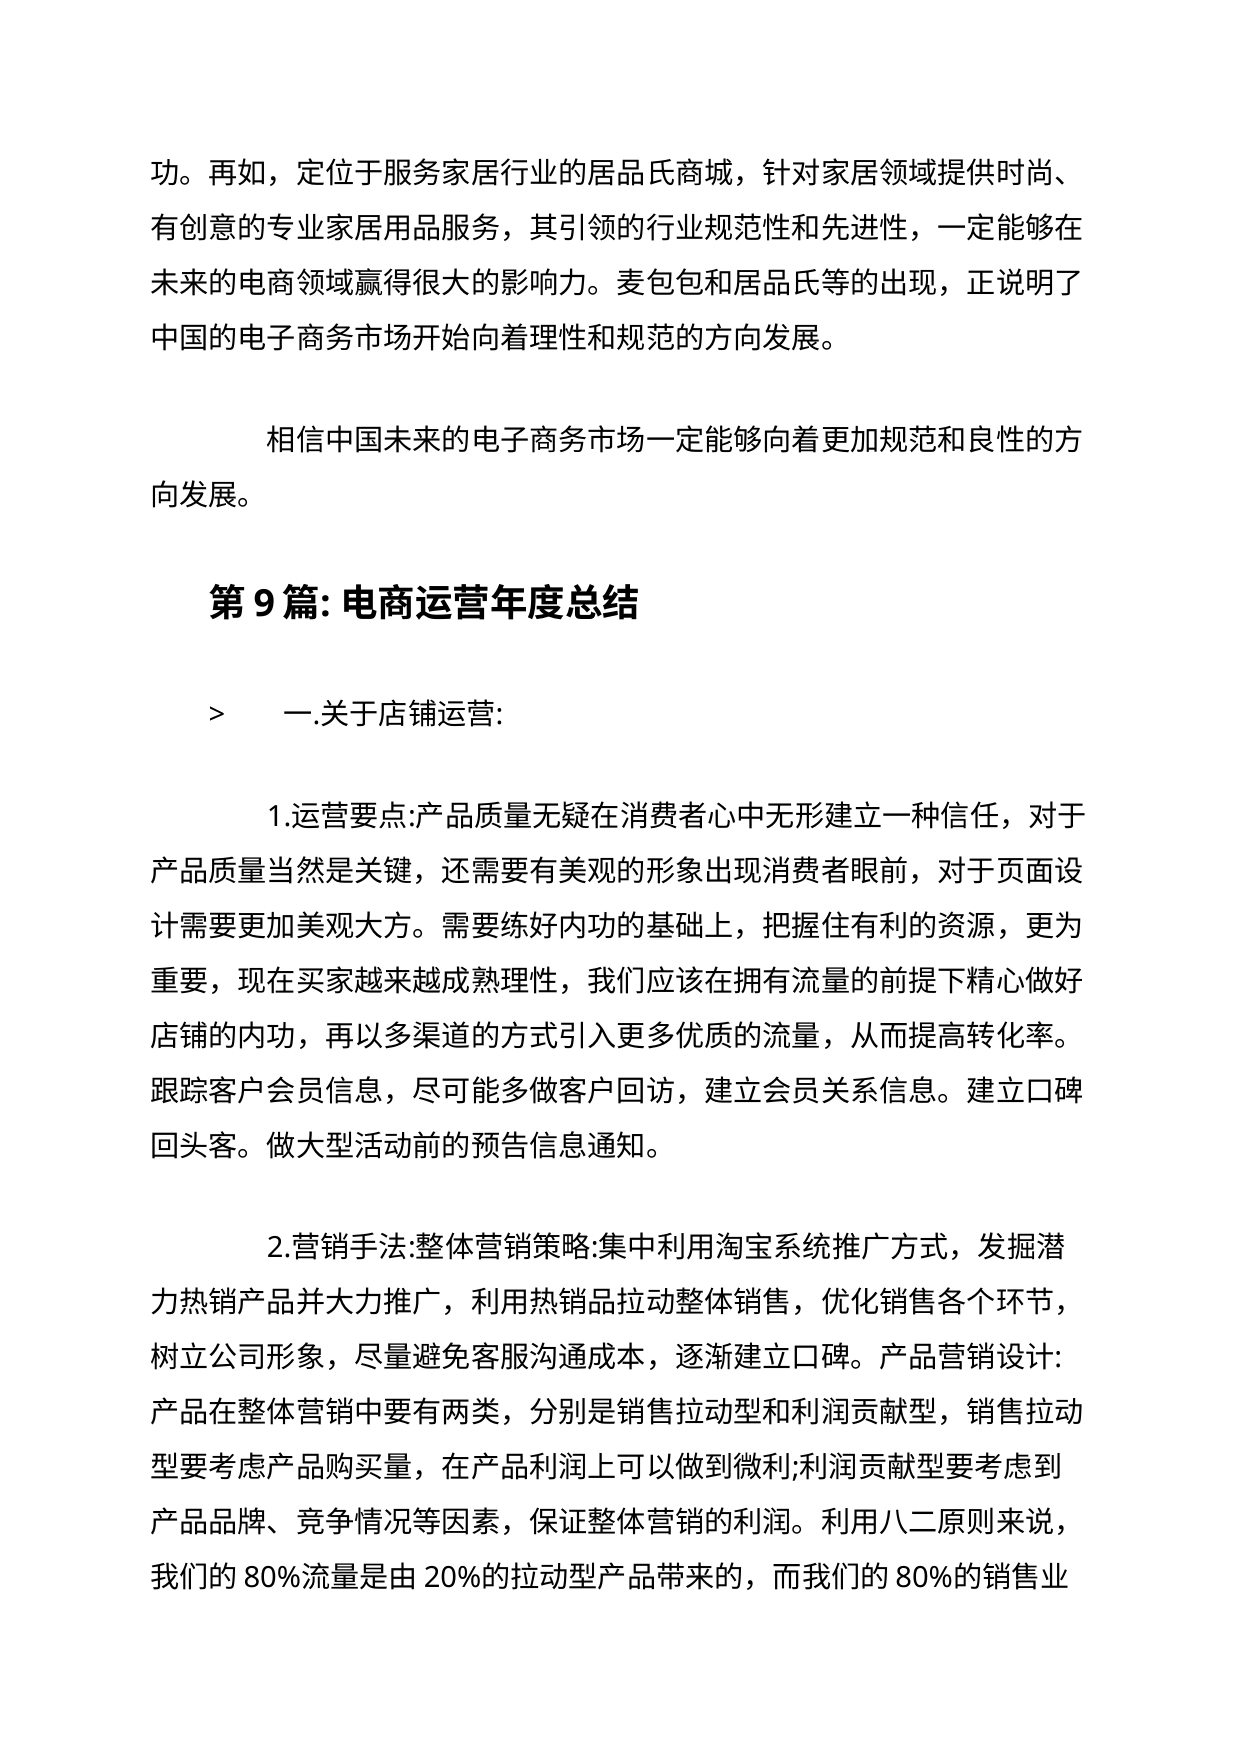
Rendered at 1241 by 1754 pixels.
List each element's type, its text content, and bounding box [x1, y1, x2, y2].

text > 一.关于店铺运营: [150, 691, 1090, 733]
text 第9篇: 电商运营年度总结 [150, 573, 1090, 628]
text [150, 1224, 1090, 1596]
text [150, 150, 1090, 357]
text 相信中国未来的电子商务市场一定能够向着更加规范和良性的方向发展。 [150, 416, 1090, 514]
text 1.运营要点:产品质量无疑在消费者心中无形建立一种信任，对于产品质量当然是关键，还需要有美观的形象出现消费者眼前，对于页面设计需要更加美观大方。需要练好内功的基础上，把握住有利的资源，更为重要，现在买家越来越成熟理性，我们应该在拥有流量的前提下精心做好店铺的内功，再以多渠道的方式引入更多优质的流量，从而提高转化率。跟踪客户会员信息，尽可能多做客户回访，建立会员关系信息。建立口碑回头客。做大型活动前的预告信息通知。 [150, 793, 1090, 1164]
